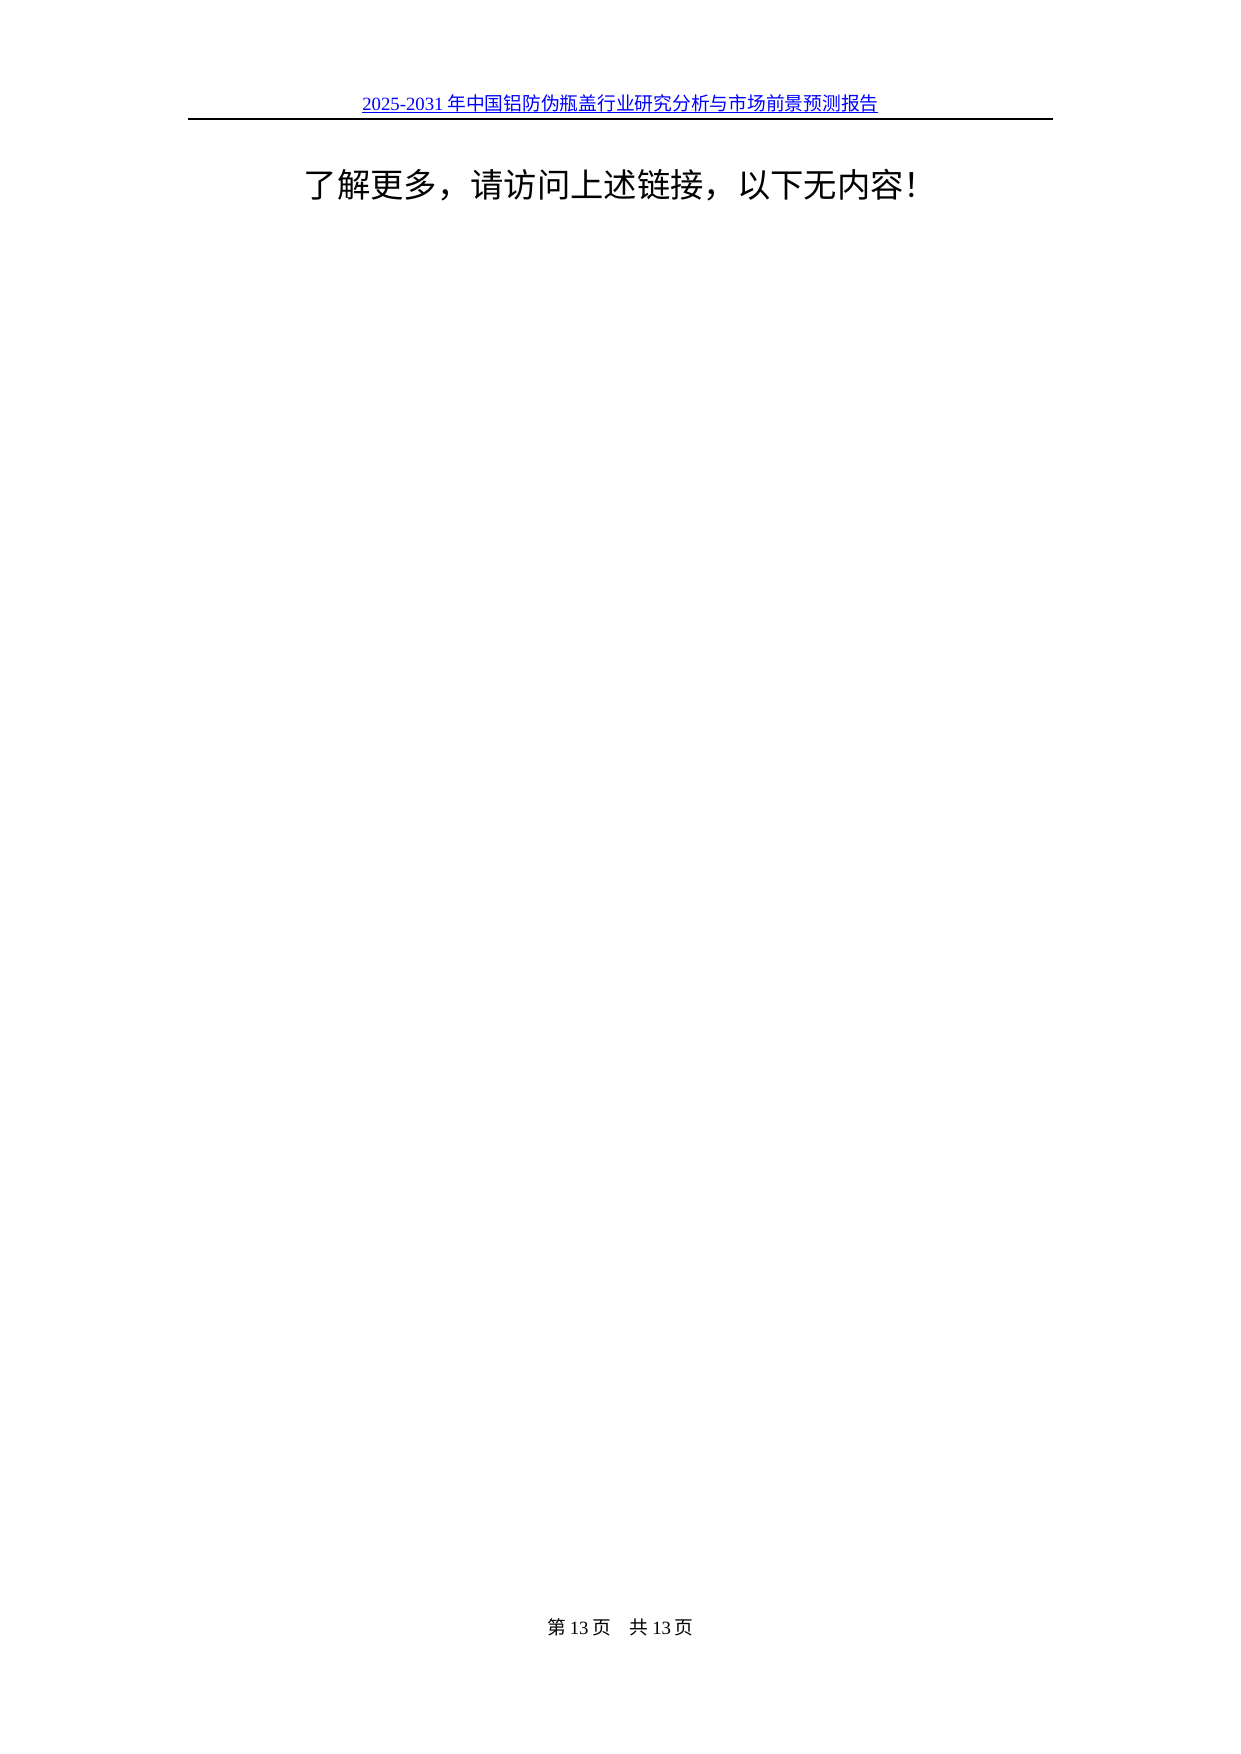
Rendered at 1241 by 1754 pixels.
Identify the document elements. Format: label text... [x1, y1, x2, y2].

title 了解更多，请访问上述链接，以下无内容！ [187, 150, 1053, 215]
